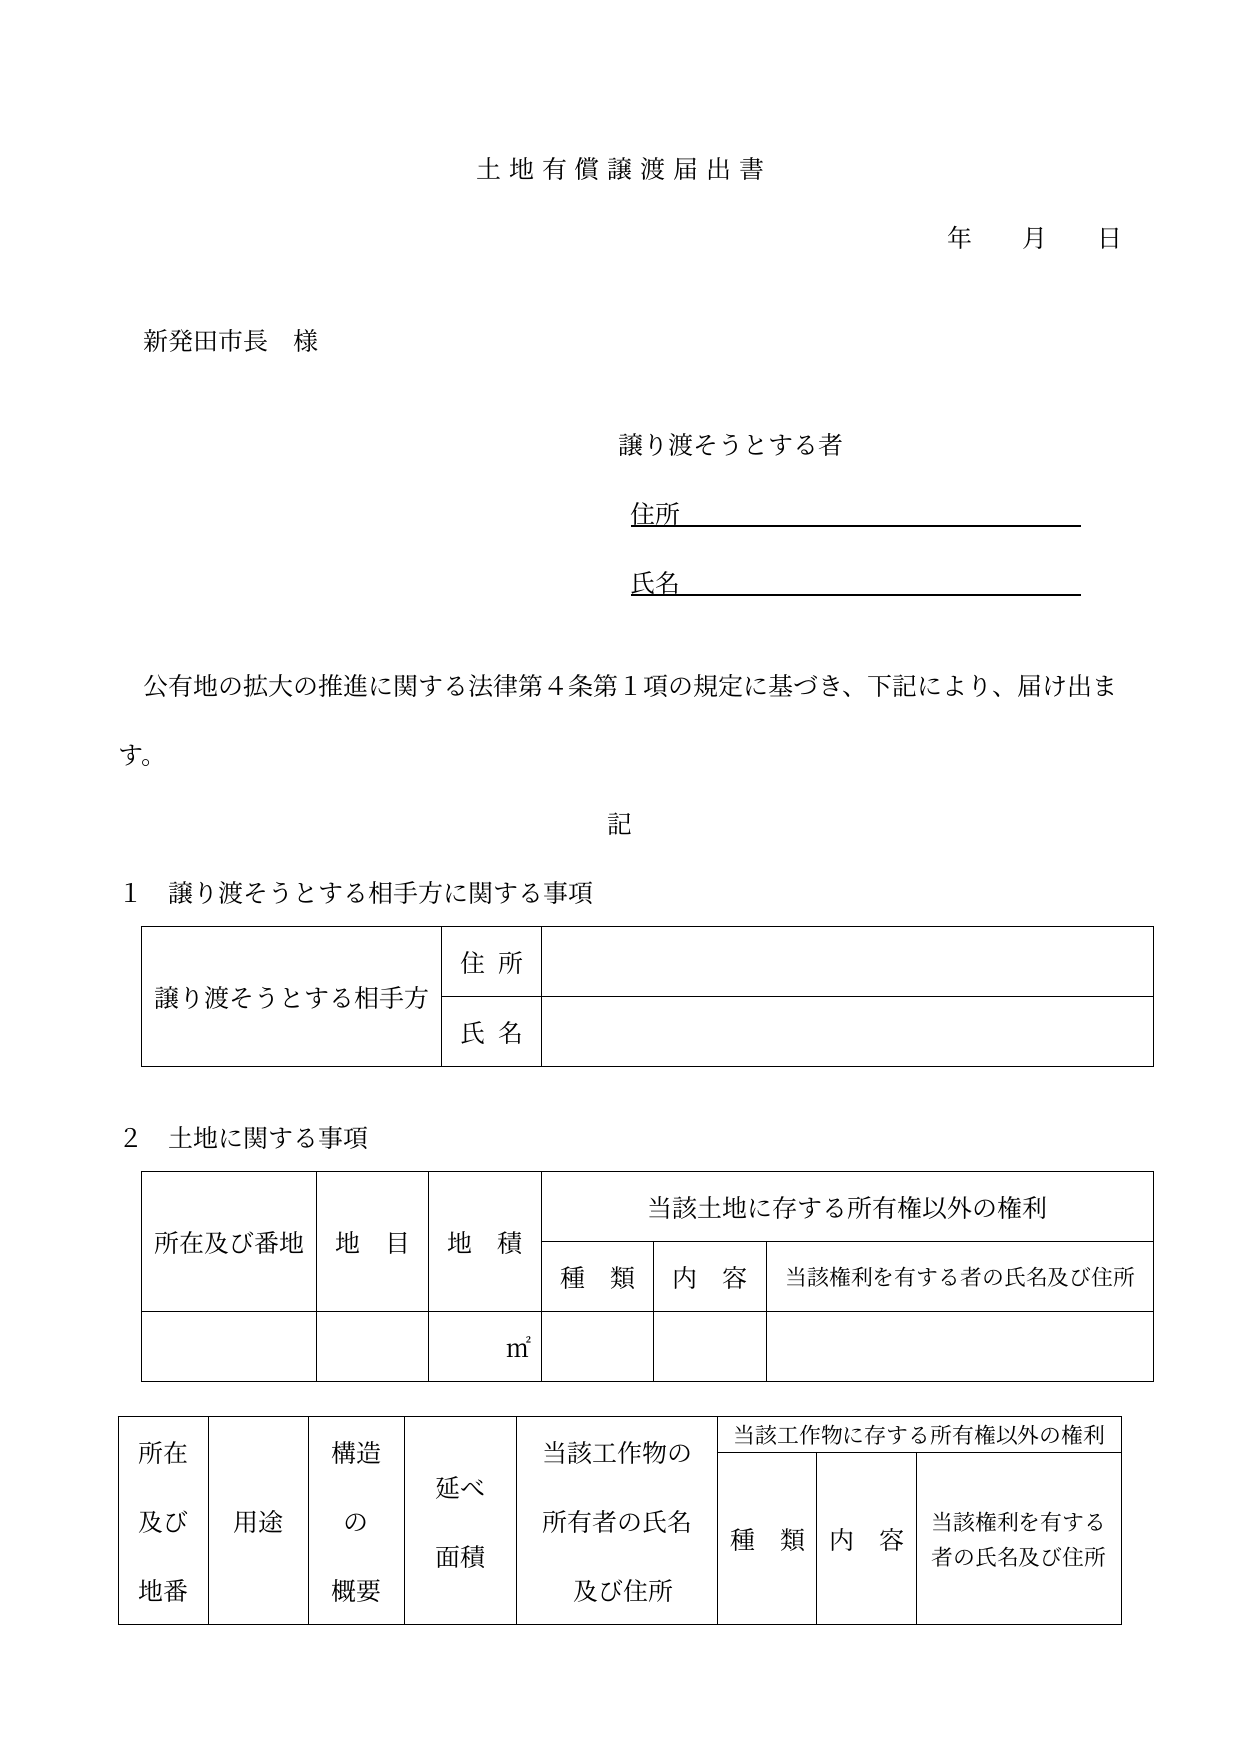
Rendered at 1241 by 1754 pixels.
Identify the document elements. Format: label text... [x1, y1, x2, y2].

table_cell [142, 1312, 316, 1381]
text 公有地の拡大の推進に関する法律第４条第１項の規定に基づき、下記により、届け出ます。 [118, 650, 1122, 788]
subtitle 記 [118, 788, 1122, 857]
table_header 住 所 [442, 927, 541, 996]
table_cell 内 容 [654, 1242, 766, 1311]
table_header 譲り渡そうとする相手方 [142, 927, 441, 1066]
table_cell 当該権利を有する者の氏名及び住所 [767, 1242, 1153, 1311]
table_header 用途 [209, 1417, 308, 1624]
table_header [542, 927, 1153, 996]
table_cell [542, 1312, 653, 1381]
table_cell [317, 1312, 428, 1381]
text 年 月 日 [118, 202, 1122, 271]
text 譲り渡そうとする者 [618, 409, 1122, 478]
table_cell 種 類 [718, 1453, 816, 1624]
table_header 地 目 [317, 1172, 428, 1311]
text 住所 [631, 478, 1122, 547]
table_cell 氏 名 [442, 997, 541, 1066]
text １ 譲り渡そうとする相手方に関する事項 [118, 857, 1122, 926]
table_header 当該工作物に存する所有権以外の権利 [718, 1417, 1121, 1452]
table_cell 当該権利を有する 者の氏名及び住所 [917, 1453, 1121, 1624]
table_cell 種 類 [542, 1242, 653, 1311]
text 氏名 [631, 547, 1122, 616]
table_header 地 積 [429, 1172, 541, 1311]
table_header 当該工作物の 所有者の氏名 及び住所 [517, 1417, 717, 1624]
table_header 当該土地に存する所有権以外の権利 [542, 1172, 1153, 1241]
text 土地有償譲渡届出書 [118, 133, 1122, 202]
table_header 所在及び番地 [142, 1172, 316, 1311]
table_cell [654, 1312, 766, 1381]
text 新発田市長 様 [143, 306, 1122, 374]
text ２ 土地に関する事項 [118, 1102, 1122, 1171]
table_header 構造 の 概要 [309, 1417, 404, 1624]
table_cell ㎡ [429, 1312, 541, 1381]
table_header 所在 及び 地番 [119, 1417, 208, 1624]
table_header 延べ 面積 [405, 1417, 516, 1624]
table_cell [542, 997, 1153, 1066]
table_cell 内 容 [817, 1453, 916, 1624]
table_cell [767, 1312, 1153, 1381]
